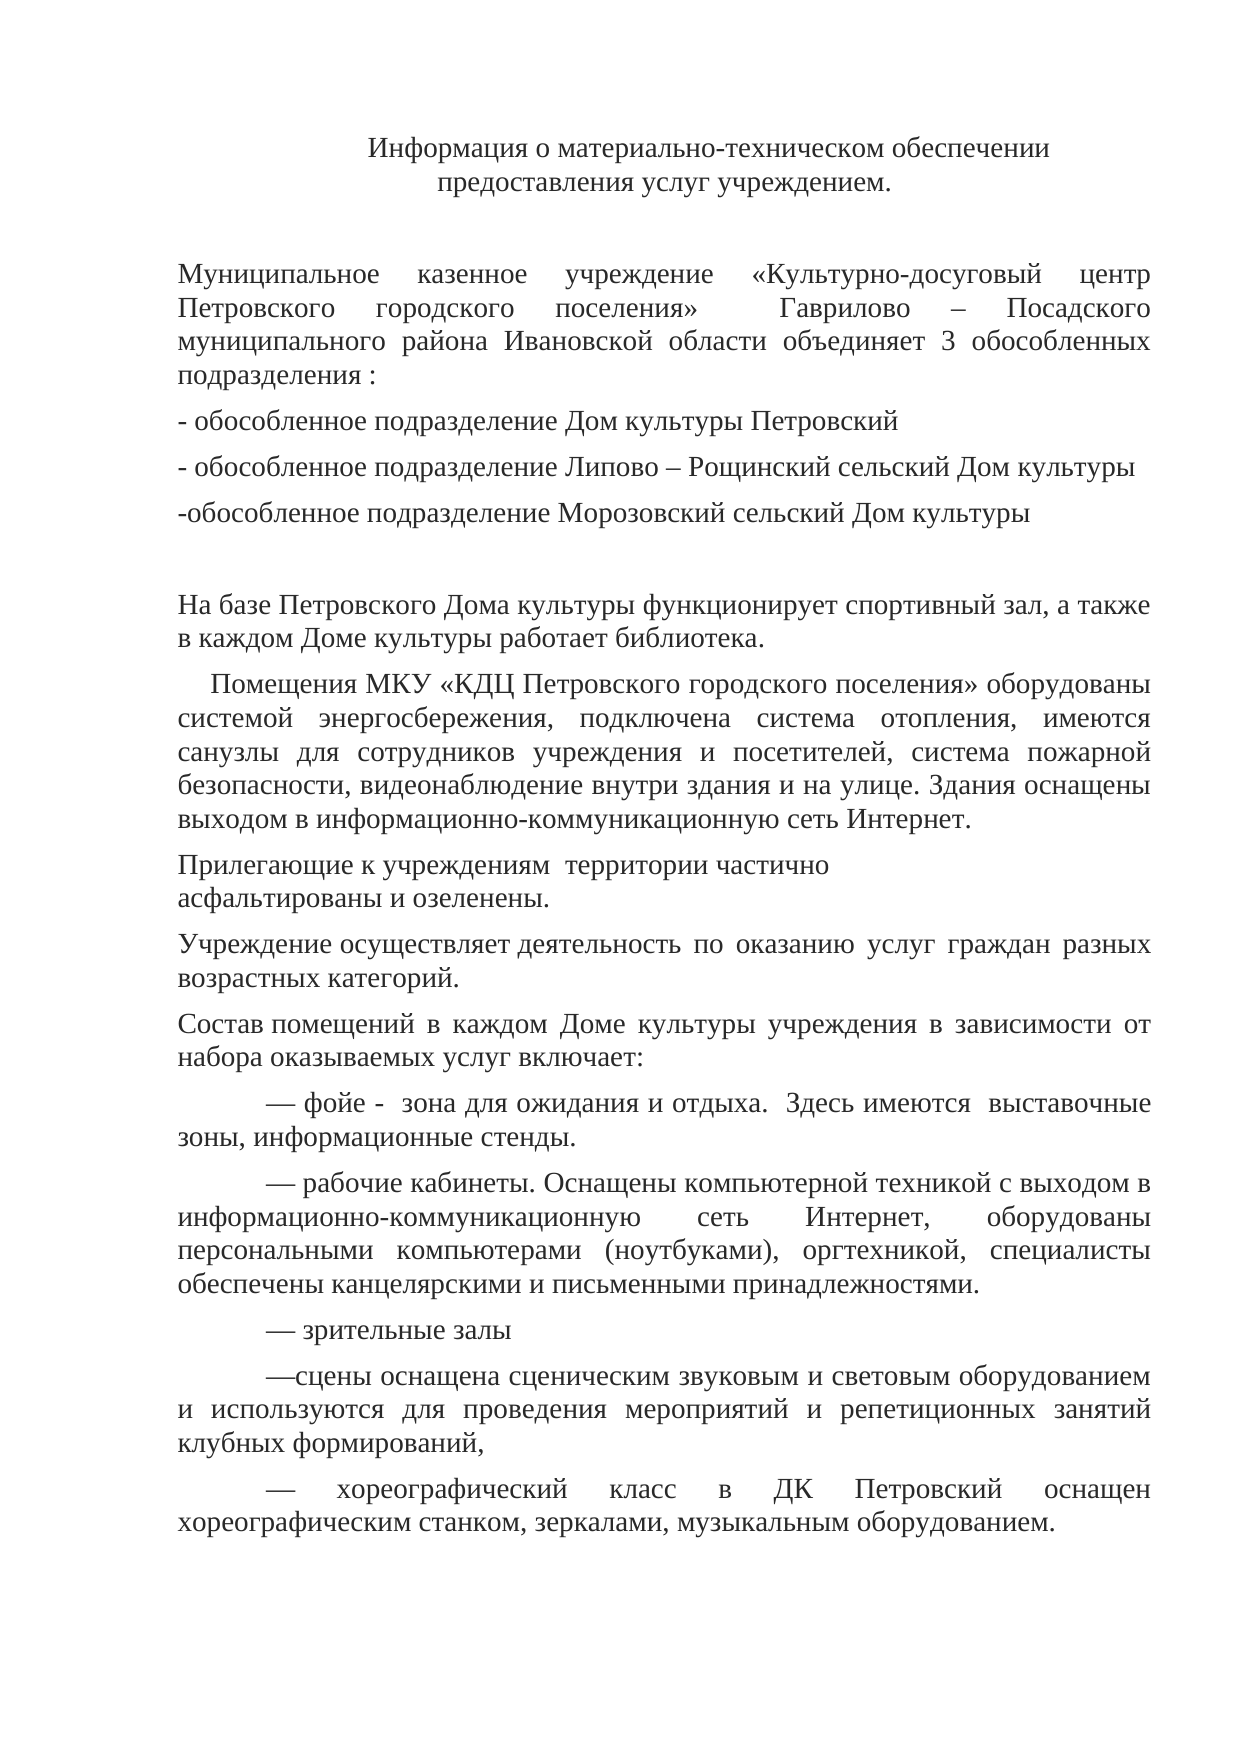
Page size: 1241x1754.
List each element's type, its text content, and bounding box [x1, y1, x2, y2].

text — зрительные залы [177, 1312, 1152, 1345]
text - обособленное подразделение Дом культуры Петровский [177, 403, 1152, 436]
text На базе Петровского Дома культуры функционирует спортивный зал, а также в каждом Доме культуры работает библиотека. [177, 587, 1152, 654]
text — хореографический класс в ДК Петровский оснащен хореографическим станком, зеркалами, музыкальным оборудованием. [177, 1471, 1152, 1538]
text —сцены оснащена сценическим звуковым и световым оборудованием и используются для проведения мероприятий и репетиционных занятий клубных формирований, [177, 1358, 1152, 1458]
text Учреждение осуществляет деятельность по оказанию услуг граждан разных возрастных категорий. [177, 926, 1152, 993]
text Информация о материально-техническом обеспечении предоставления услуг учреждением. [177, 131, 1152, 198]
text — рабочие кабинеты. Оснащены компьютерной техникой с выходом в информационно-коммуникационную сеть Интернет, оборудованы персональными компьютерами (ноутбуками), оргтехникой, специалисты обеспечены канцелярскими и письменными принадлежностями. [177, 1165, 1152, 1299]
text Помещения МКУ «КДЦ Петровского городского поселения» оборудованы системой энергосбережения, подключена система отопления, имеются санузлы для сотрудников учреждения и посетителей, система пожарной безопасности, видеонаблюдение внутри здания и на улице. Здания оснащены выходом в информационно-коммуникационную сеть Интернет. [177, 667, 1152, 834]
text Состав помещений в каждом Доме культуры учреждения в зависимости от набора оказываемых услуг включает: [177, 1006, 1152, 1073]
text - обособленное подразделение Липово – Рощинский сельский Дом культуры [177, 449, 1152, 482]
text Муниципальное казенное учреждение «Культурно-досуговый центр Петровского городского поселения» Гаврилово – Посадского муниципального района Ивановской области объединяет 3 обособленных подразделения : [177, 256, 1152, 390]
text -обособленное подразделение Морозовский сельский Дом культуры [177, 495, 1152, 528]
text Прилегающие к учреждениям территории частично асфальтированы и озеленены. [177, 847, 1152, 914]
text — фойе - зона для ожидания и отдыха. Здесь имеются выставочные зоны, информационные стенды. [177, 1086, 1152, 1153]
